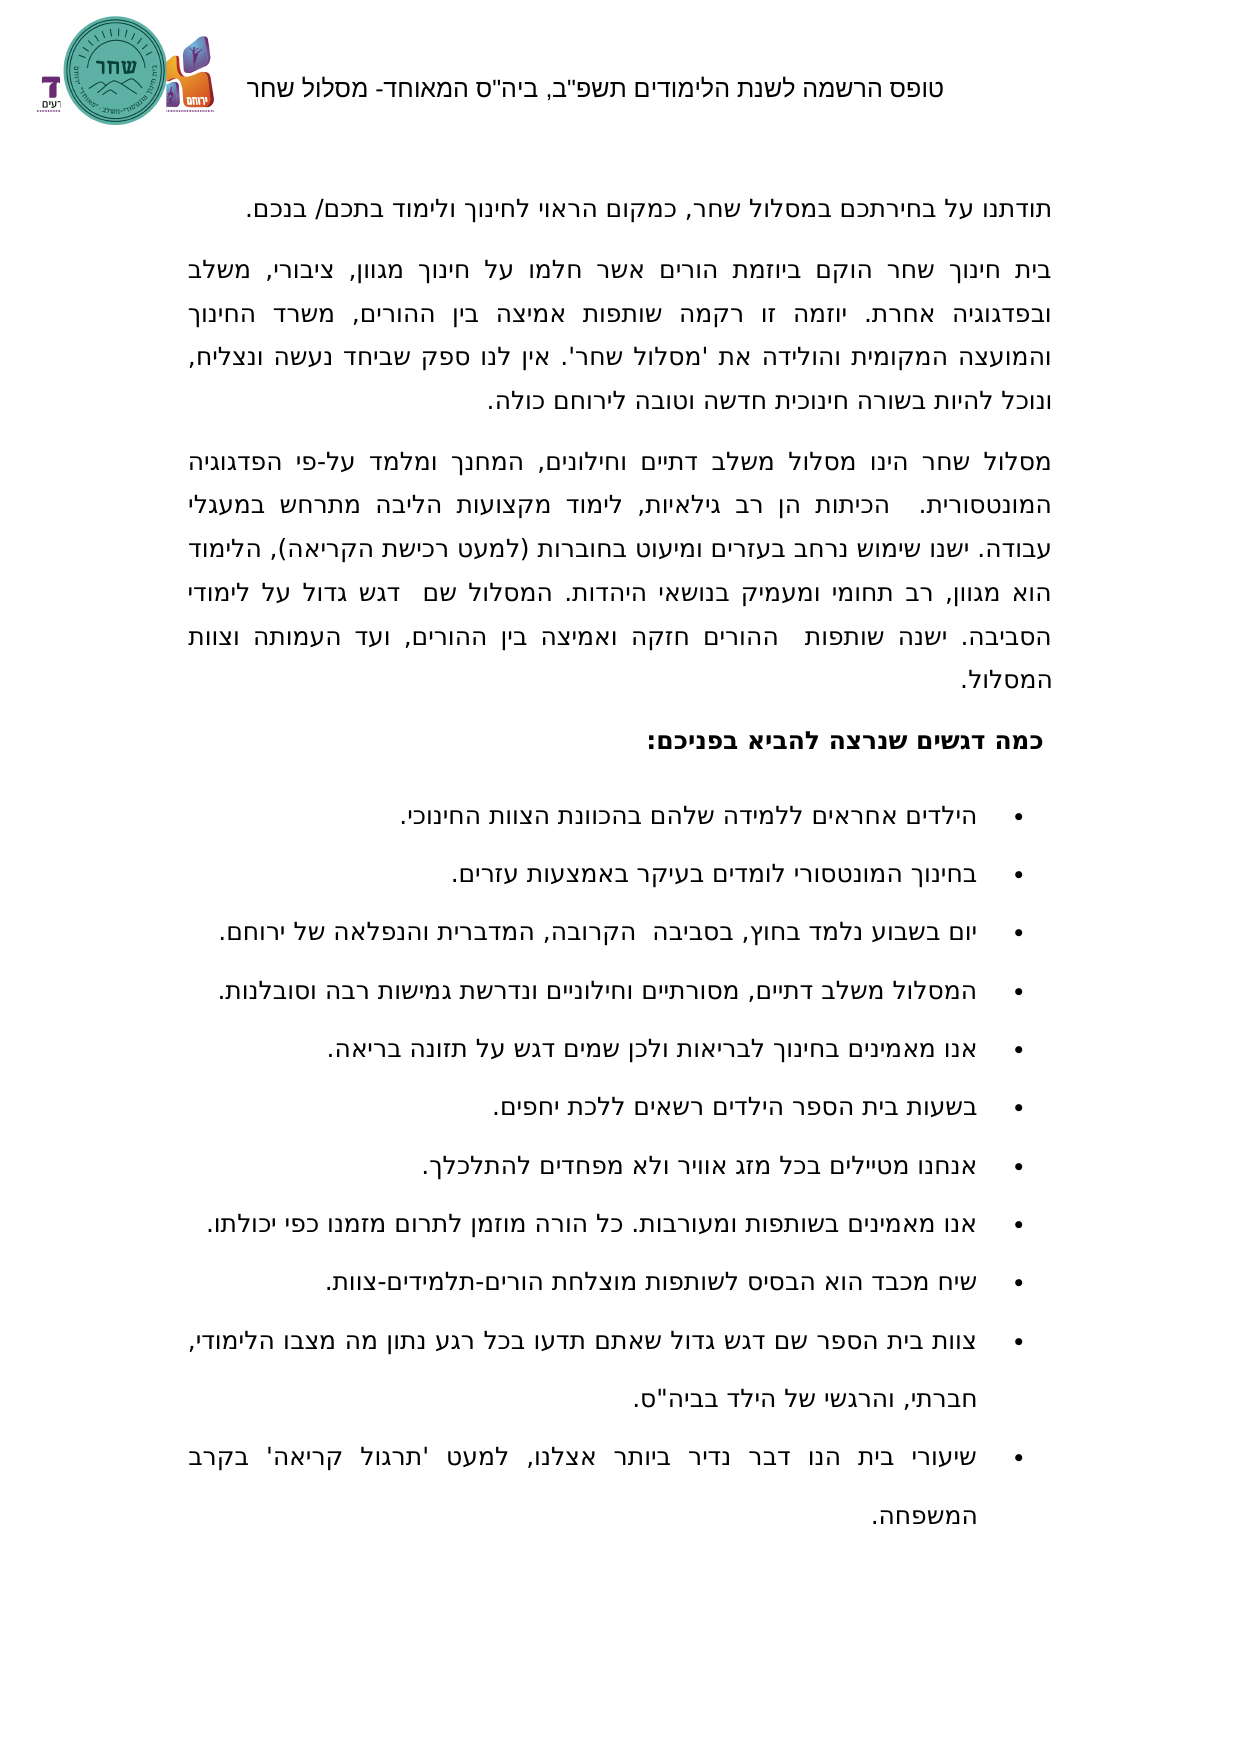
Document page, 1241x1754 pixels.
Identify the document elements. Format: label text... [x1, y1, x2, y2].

text בית חינוך שחר הוקם ביוזמת הורים אשר חלמו על חינוך מגוון, ציבורי, משלב ובפדגוגיה אחרת. יוזמה זו רקמה שותפות אמיצה בין ההורים, משרד החינוך והמועצה המקומית והולידה את 'מסלול שחר'. אין לנו ספק שביחד נעשה ונצליח, ונוכל להיות בשורה חינוכית חדשה וטובה לירוחם כולה. [187, 255, 1053, 416]
list אנו מאמינים בחינוך לבריאות ולכן שמים דגש על תזונה בריאה. [187, 1034, 1015, 1063]
list שיעורי בית הנו דבר נדיר ביותר אצלנו, למעט 'תרגול קריאה' בקרב המשפחה. [187, 1443, 1015, 1530]
text מסלול שחר הינו מסלול משלב דתיים וחילונים, המחנך ומלמד על-פי הפדגוגיה המונטסורית. הכיתות הן רב גילאיות, לימוד מקצועות הליבה מתרחש במעגלי עבודה. ישנו שימוש נרחב בעזרים ומיעוט בחוברות (למעט רכישת הקריאה), הלימוד הוא מגוון, רב תחומי ומעמיק בנושאי היהדות. המסלול שם דגש גדול על לימודי הסביבה. ישנה שותפות ההורים חזקה ואמיצה בין ההורים, ועד העמותה וצוות המסלול. [187, 447, 1053, 695]
list צוות בית הספר שם דגש גדול שאתם תדעו בכל רגע נתון מה מצבו הלימודי, חברתי, והרגשי של הילד בביה"ס. [187, 1326, 1015, 1413]
list יום בשבוע נלמד בחוץ, בסביבה הקרובה, המדברית והנפלאה של ירוחם. [187, 918, 1015, 947]
list הילדים אחראים ללמידה שלהם בהכוונת הצוות החינוכי. [187, 801, 1015, 830]
list אנחנו מטיילים בכל מזג אוויר ולא מפחדים להתלכלך. [187, 1151, 1015, 1180]
list אנו מאמינים בשותפות ומעורבות. כל הורה מוזמן לתרום מזמנו כפי יכולתו. [187, 1209, 1015, 1238]
text כמה דגשים שנרצה להביא בפניכם: [187, 726, 1053, 755]
list שיח מכבד הוא הבסיס לשותפות מוצלחת הורים-תלמידים-צוות. [187, 1268, 1015, 1297]
text תודתנו על בחירתכם במסלול שחר, כמקום הראוי לחינוך ולימוד בתכם/ בנכם. [187, 195, 1053, 224]
picture [36, 15, 236, 125]
list בחינוך המונטסורי לומדים בעיקר באמצעות עזרים. [187, 859, 1015, 888]
list המסלול משלב דתיים, מסורתיים וחילוניים ונדרשת גמישות רבה וסובלנות. [187, 976, 1015, 1005]
list בשעות בית הספר הילדים רשאים ללכת יחפים. [187, 1093, 1015, 1122]
